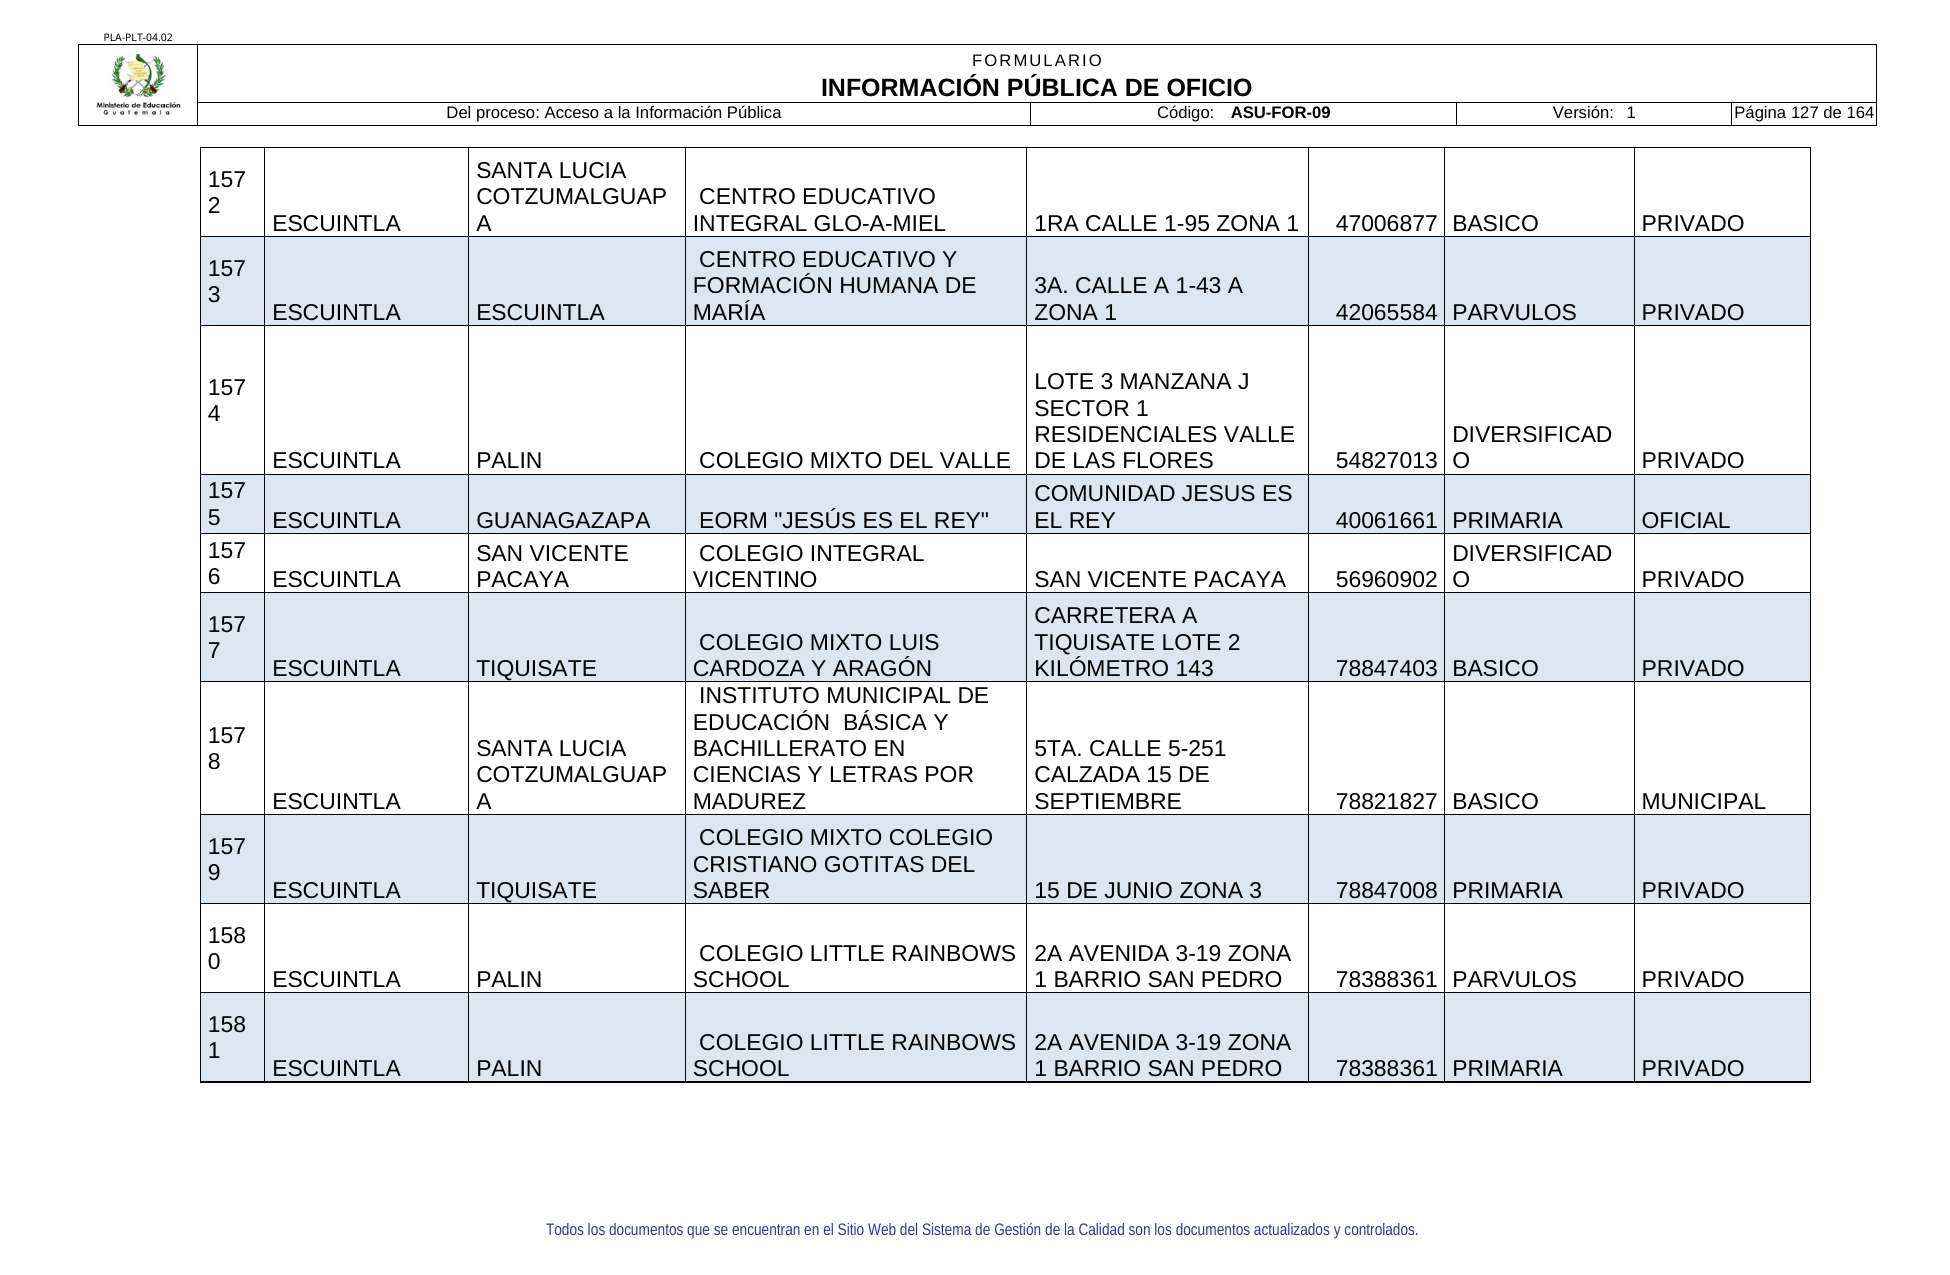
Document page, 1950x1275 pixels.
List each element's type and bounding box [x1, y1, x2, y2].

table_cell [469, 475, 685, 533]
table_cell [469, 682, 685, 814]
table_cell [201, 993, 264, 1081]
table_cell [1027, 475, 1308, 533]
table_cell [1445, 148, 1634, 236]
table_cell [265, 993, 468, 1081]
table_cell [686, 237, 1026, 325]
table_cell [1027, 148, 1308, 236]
picture [95, 51, 181, 117]
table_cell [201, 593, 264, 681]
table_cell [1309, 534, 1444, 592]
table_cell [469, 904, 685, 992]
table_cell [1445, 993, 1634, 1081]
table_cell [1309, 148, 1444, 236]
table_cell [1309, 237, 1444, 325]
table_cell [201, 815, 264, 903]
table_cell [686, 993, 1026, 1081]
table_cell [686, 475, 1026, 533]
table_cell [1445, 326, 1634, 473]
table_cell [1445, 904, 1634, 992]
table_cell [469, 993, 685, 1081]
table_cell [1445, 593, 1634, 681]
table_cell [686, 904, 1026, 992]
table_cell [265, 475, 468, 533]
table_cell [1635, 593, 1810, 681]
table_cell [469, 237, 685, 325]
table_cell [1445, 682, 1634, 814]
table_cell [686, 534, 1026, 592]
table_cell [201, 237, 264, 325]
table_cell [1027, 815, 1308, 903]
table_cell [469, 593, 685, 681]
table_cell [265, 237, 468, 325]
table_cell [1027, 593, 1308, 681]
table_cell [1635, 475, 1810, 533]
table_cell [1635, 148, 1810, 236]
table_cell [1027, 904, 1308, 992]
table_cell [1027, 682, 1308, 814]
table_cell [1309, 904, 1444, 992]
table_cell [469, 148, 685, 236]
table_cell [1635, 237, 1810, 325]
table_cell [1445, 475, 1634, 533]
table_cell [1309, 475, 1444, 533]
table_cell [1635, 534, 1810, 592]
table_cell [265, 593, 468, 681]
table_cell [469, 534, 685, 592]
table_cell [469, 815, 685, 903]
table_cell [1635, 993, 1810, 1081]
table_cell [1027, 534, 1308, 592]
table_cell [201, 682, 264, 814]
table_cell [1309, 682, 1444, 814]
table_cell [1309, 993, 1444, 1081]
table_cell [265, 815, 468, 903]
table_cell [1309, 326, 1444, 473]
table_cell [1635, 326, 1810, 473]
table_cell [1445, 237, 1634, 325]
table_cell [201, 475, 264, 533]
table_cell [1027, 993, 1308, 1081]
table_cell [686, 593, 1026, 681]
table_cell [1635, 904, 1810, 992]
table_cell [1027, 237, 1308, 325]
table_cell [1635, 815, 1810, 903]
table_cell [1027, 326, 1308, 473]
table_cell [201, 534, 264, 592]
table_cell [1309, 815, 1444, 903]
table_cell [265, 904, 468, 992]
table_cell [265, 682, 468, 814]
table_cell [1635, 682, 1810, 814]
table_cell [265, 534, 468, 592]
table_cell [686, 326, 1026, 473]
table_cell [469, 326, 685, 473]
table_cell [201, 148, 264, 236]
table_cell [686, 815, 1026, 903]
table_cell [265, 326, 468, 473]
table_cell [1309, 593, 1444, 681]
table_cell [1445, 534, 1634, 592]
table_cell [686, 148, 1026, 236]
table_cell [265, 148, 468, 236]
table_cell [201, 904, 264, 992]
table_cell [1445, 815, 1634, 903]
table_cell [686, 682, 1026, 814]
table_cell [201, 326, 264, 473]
